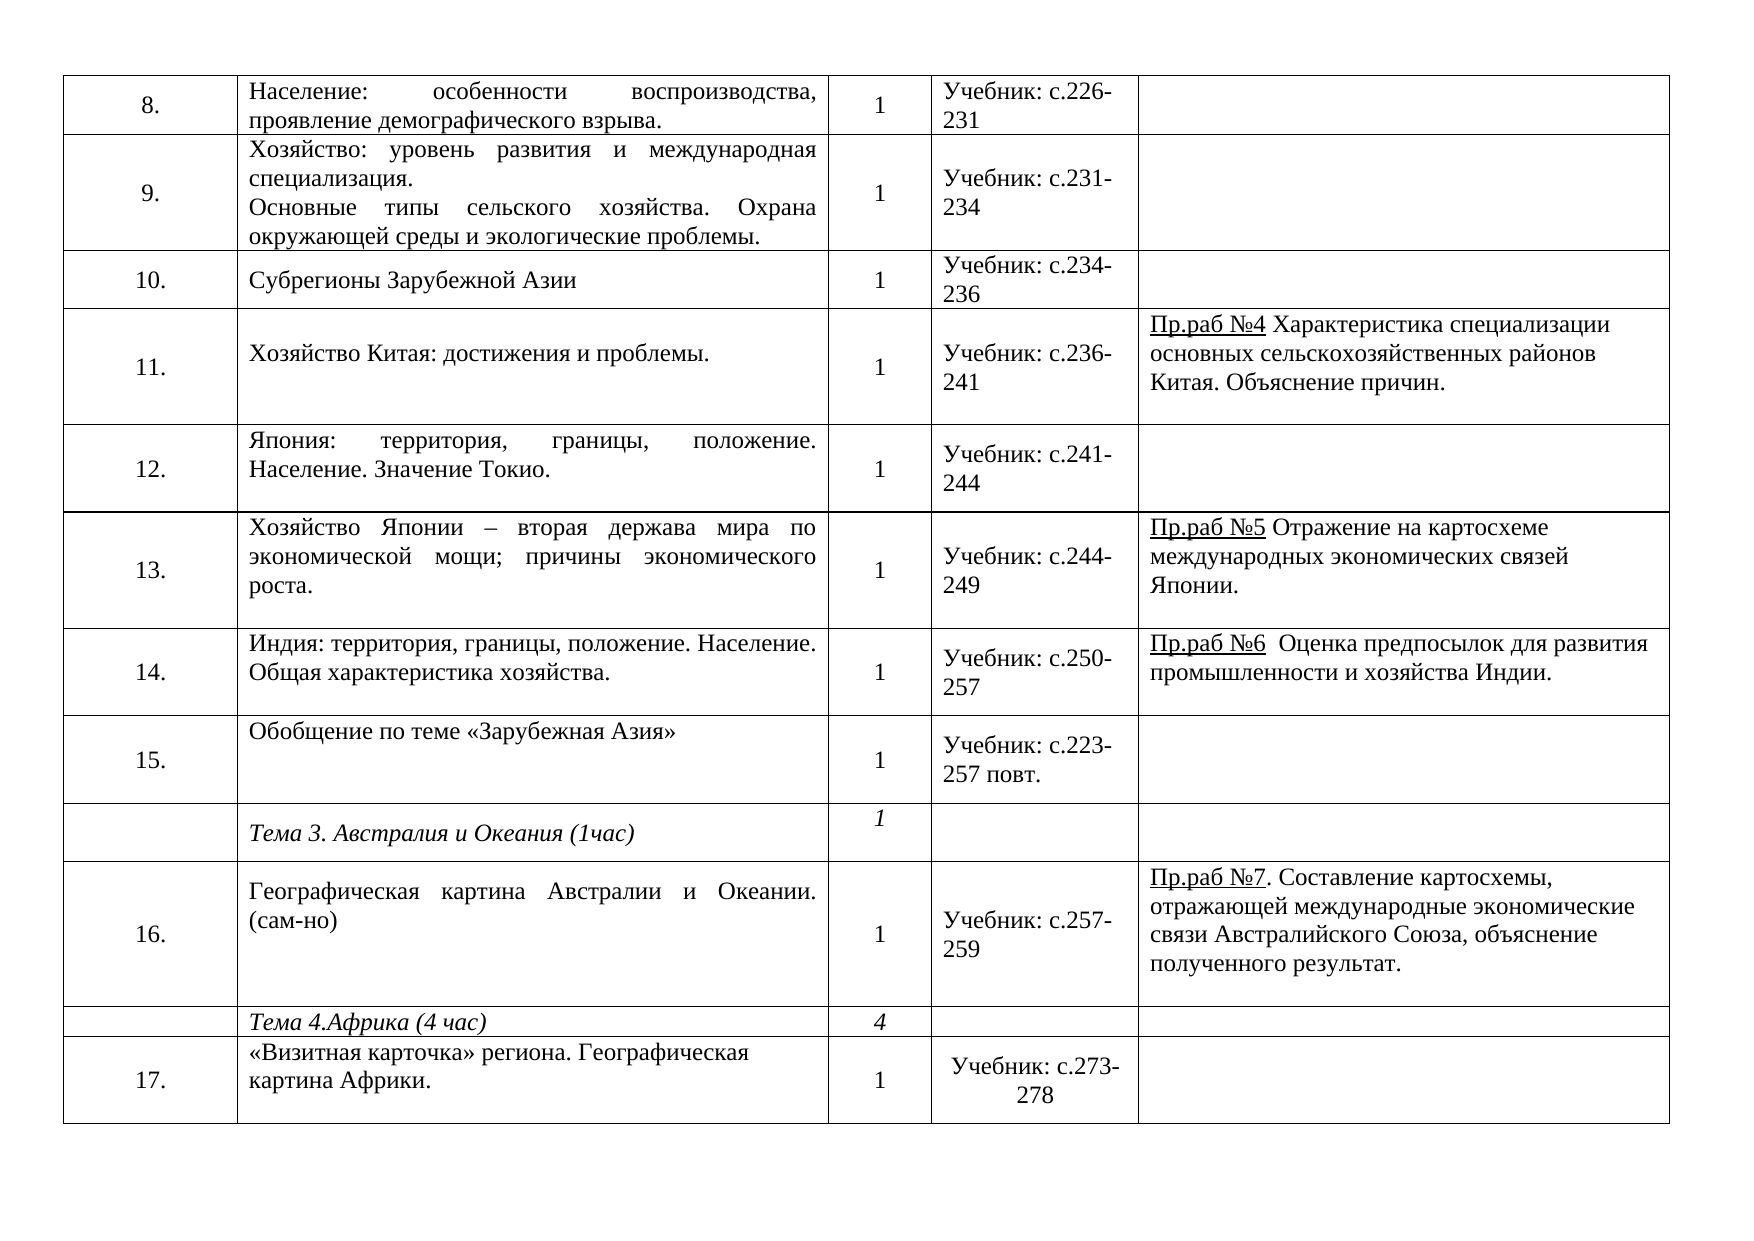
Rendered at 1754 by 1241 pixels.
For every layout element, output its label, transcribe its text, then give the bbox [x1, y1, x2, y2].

table_cell [64, 1007, 237, 1036]
table_cell Субрегионы Зарубежной Азии [238, 251, 828, 308]
table_cell 10. [64, 251, 237, 308]
table_cell «Визитная карточка» региона. Географическая картина Африки. [238, 1037, 828, 1123]
table_cell Пр.раб №4 Характеристика специализации основных сельскохозяйственных районов Китая. Объяснение причин. [1139, 309, 1669, 424]
table_cell Население: особенности воспроизводства, проявление демографического взрыва. [238, 76, 828, 133]
table_cell Учебник: с.236-241 [932, 309, 1138, 424]
table_cell Учебник: с.226-231 [932, 76, 1138, 133]
table_cell [64, 804, 237, 861]
table_cell [1139, 251, 1669, 308]
table_cell 1 [829, 513, 931, 627]
table_cell 15. [64, 716, 237, 802]
table_cell 1 [829, 251, 931, 308]
table_cell Учебник: с.241-244 [932, 425, 1138, 511]
table_cell [1139, 425, 1669, 511]
table_cell Обобщение по теме «Зарубежная Азия» [238, 716, 828, 802]
table_cell [1139, 1037, 1669, 1123]
table_cell Пр.раб №6 Оценка предпосылок для развития промышленности и хозяйства Индии. [1139, 629, 1669, 715]
table_cell 1 [829, 425, 931, 511]
table_cell 1 [829, 135, 931, 249]
table_cell Тема 4.Африка (4 час) [238, 1007, 828, 1036]
table_cell Пр.раб №7. Составление картосхемы, отражающей международные экономические связи Австралийского Союза, объяснение полученного результат. [1139, 862, 1669, 1006]
table_cell 14. [64, 629, 237, 715]
table_cell [1139, 1007, 1669, 1036]
table_cell 16. [64, 862, 237, 1006]
table_cell 11. [64, 309, 237, 424]
table_cell [1139, 716, 1669, 802]
table_cell Пр.раб №5 Отражение на картосхеме международных экономических связей Японии. [1139, 513, 1669, 627]
table_cell Хозяйство: уровень развития и международная специализация. Основные типы сельского хозяйства. Охрана окружающей среды и экологические проблемы. [238, 135, 828, 249]
table_cell [1139, 135, 1669, 249]
table_cell 17. [64, 1037, 237, 1123]
table_cell 1 [829, 862, 931, 1006]
table_cell 8. [64, 76, 237, 133]
table_cell Учебник: с.250-257 [932, 629, 1138, 715]
table_cell 1 [829, 309, 931, 424]
table_cell [932, 1007, 1138, 1036]
table_cell Япония: территория, границы, положение. Население. Значение Токио. [238, 425, 828, 511]
table_cell Учебник: с.223-257 повт. [932, 716, 1138, 802]
table_cell Учебник: с.273-278 [932, 1037, 1138, 1123]
table_cell Учебник: с.231-234 [932, 135, 1138, 249]
table_cell [1139, 76, 1669, 133]
table_cell 12. [64, 425, 237, 511]
table_cell 1 [829, 629, 931, 715]
table_cell 1 [829, 716, 931, 802]
table_cell Тема 3. Австралия и Океания (1час) [238, 804, 828, 861]
table_cell Учебник: с.257-259 [932, 862, 1138, 1006]
table_cell Учебник: с.234-236 [932, 251, 1138, 308]
table_cell 13. [64, 513, 237, 627]
table_cell 9. [64, 135, 237, 249]
table_cell [1139, 804, 1669, 861]
table_cell Хозяйство Японии – вторая держава мира по экономической мощи; причины экономического роста. [238, 513, 828, 627]
table_cell 1 [829, 76, 931, 133]
table_cell 1 [829, 804, 931, 861]
table_cell Учебник: с.244-249 [932, 513, 1138, 627]
table_cell Индия: территория, границы, положение. Население. Общая характеристика хозяйства. [238, 629, 828, 715]
table_cell Хозяйство Китая: достижения и проблемы. [238, 309, 828, 424]
table_cell Географическая картина Австралии и Океании. (сам-но) [238, 862, 828, 1006]
table_cell 1 [829, 1037, 931, 1123]
table_cell [932, 804, 1138, 861]
table_cell 4 [829, 1007, 931, 1036]
